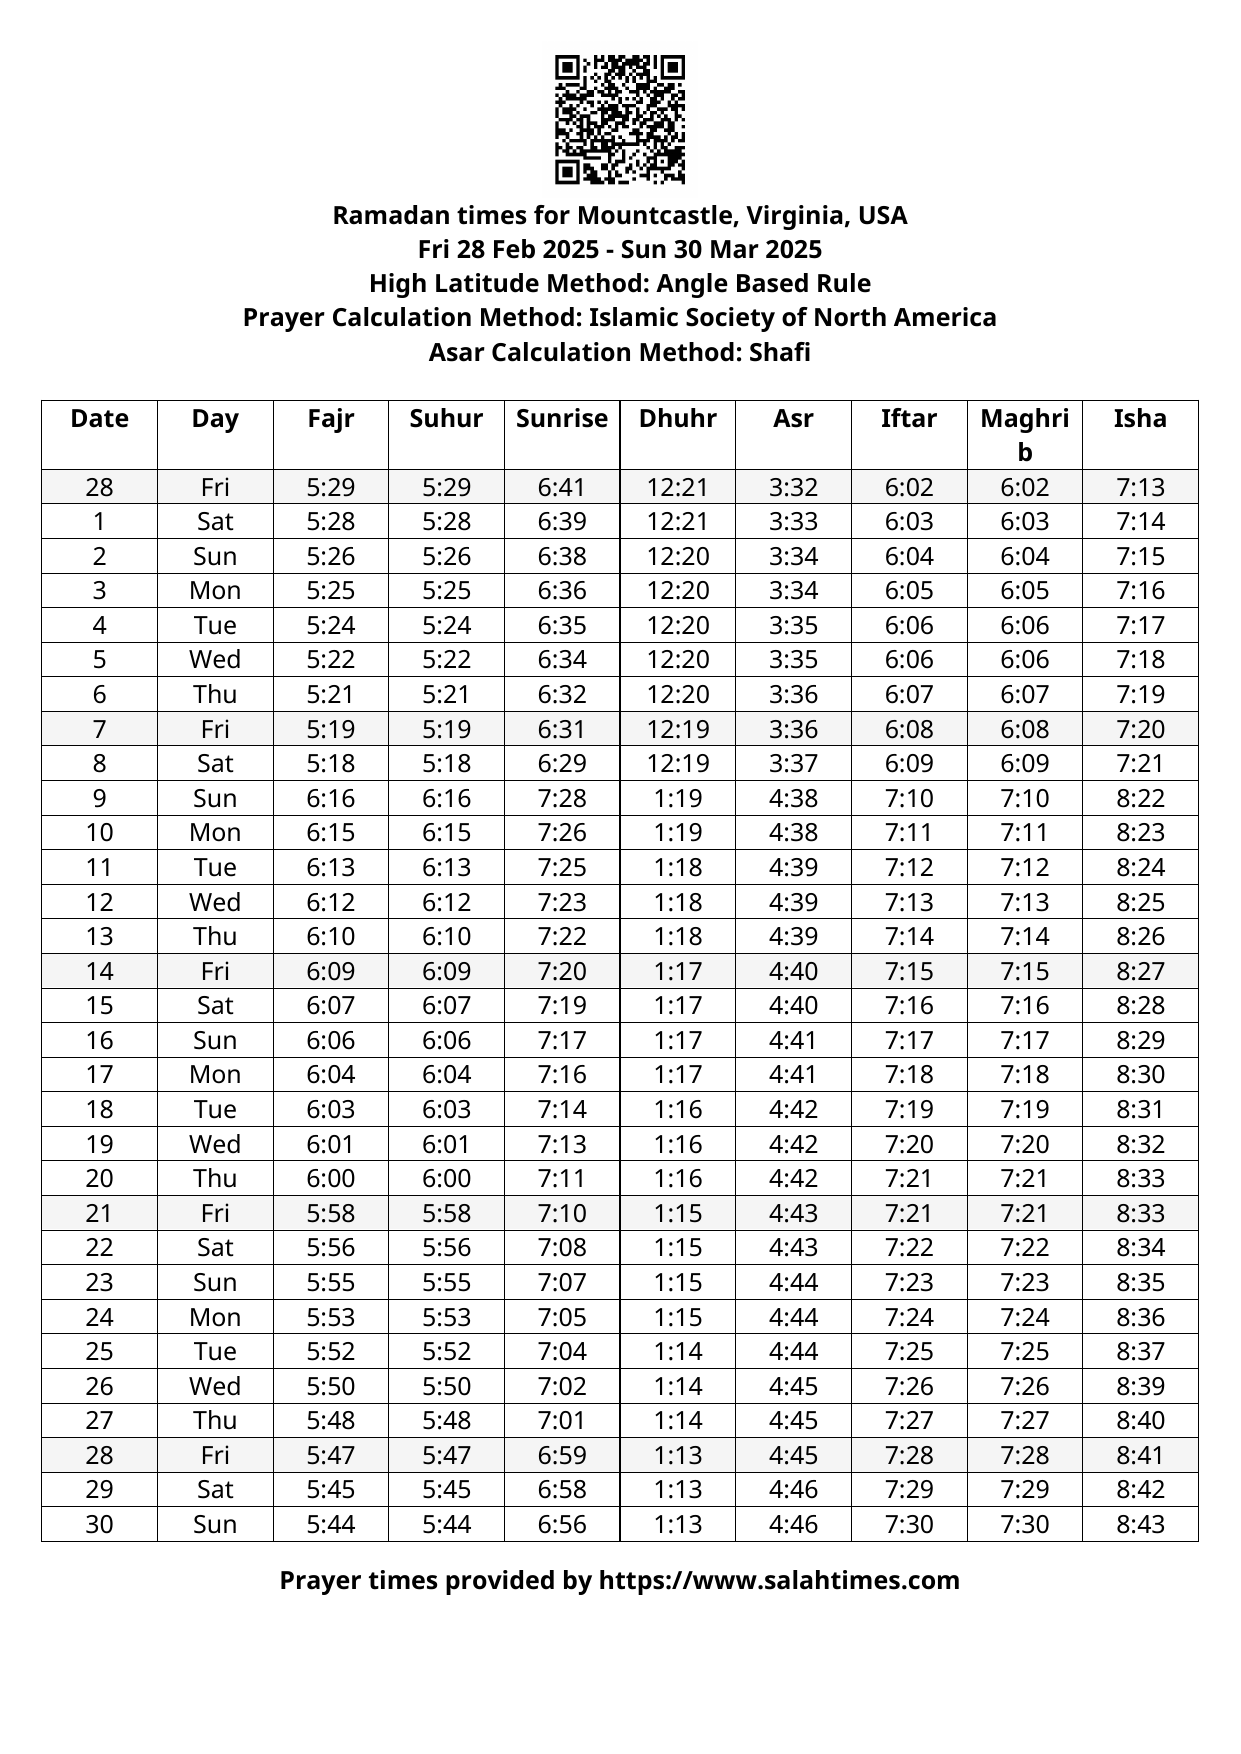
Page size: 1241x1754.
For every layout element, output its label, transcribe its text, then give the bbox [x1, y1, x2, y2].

table_cell 5:25 [389, 574, 504, 607]
table_cell Thu [158, 919, 273, 953]
table_cell 7:19 [1083, 677, 1198, 711]
table_cell 7:14 [852, 919, 967, 953]
table_cell Fri [158, 712, 273, 745]
table_cell 1:17 [621, 1023, 735, 1057]
table_cell 8:33 [1083, 1161, 1198, 1195]
table_cell 28 [42, 470, 157, 503]
table_cell 4:41 [736, 1023, 851, 1057]
table_cell 6:03 [968, 504, 1082, 538]
table_cell 6:16 [274, 781, 388, 814]
table_cell 4:40 [736, 989, 851, 1022]
table_cell 8:43 [1083, 1507, 1198, 1541]
table_cell 6:06 [968, 643, 1082, 676]
table_cell 7:12 [968, 850, 1082, 884]
table_cell 7:04 [505, 1334, 619, 1368]
table_cell 3:32 [736, 470, 851, 503]
table_cell 1:14 [621, 1404, 735, 1437]
table_cell Sat [158, 504, 273, 538]
table_cell 17 [42, 1058, 157, 1091]
table_cell 2 [42, 539, 157, 572]
table_cell 4:44 [736, 1265, 851, 1299]
table_cell 12:21 [621, 470, 735, 503]
table_cell 7:14 [968, 919, 1082, 953]
table_cell 6:06 [274, 1023, 388, 1057]
table_cell 21 [42, 1196, 157, 1229]
text Prayer Calculation Method: Islamic Society of North America [42, 300, 1198, 334]
table_cell 7:15 [852, 954, 967, 987]
table_cell 12:21 [621, 504, 735, 538]
table_cell 16 [42, 1023, 157, 1057]
table_cell 5:19 [274, 712, 388, 745]
table_cell 12:20 [621, 643, 735, 676]
table_cell 1:17 [621, 954, 735, 987]
table_cell Fri [158, 470, 273, 503]
table_cell 30 [42, 1507, 157, 1541]
table_cell 8:22 [1083, 781, 1198, 814]
table_cell 12:20 [621, 677, 735, 711]
table_cell 7:11 [968, 816, 1082, 849]
table_header Asr [736, 401, 851, 469]
table_cell 8:31 [1083, 1092, 1198, 1126]
table_cell 7:24 [968, 1300, 1082, 1333]
table_cell 1:16 [621, 1127, 735, 1160]
table_cell 1:14 [621, 1334, 735, 1368]
table_cell 7:26 [505, 816, 619, 849]
table_cell 9 [42, 781, 157, 814]
table_cell 12:20 [621, 539, 735, 572]
table_cell 7:08 [505, 1231, 619, 1264]
table_cell 29 [42, 1473, 157, 1506]
table_cell 1:17 [621, 1058, 735, 1091]
table_cell 7:21 [968, 1161, 1082, 1195]
table_cell 4:40 [736, 954, 851, 987]
table_cell Sun [158, 1023, 273, 1057]
table_cell 8:28 [1083, 989, 1198, 1022]
table_cell 6:01 [274, 1127, 388, 1160]
table_cell 7:16 [505, 1058, 619, 1091]
table_cell Mon [158, 1058, 273, 1091]
table_cell 7:18 [1083, 643, 1198, 676]
table_cell 5:25 [274, 574, 388, 607]
table_cell 6:35 [505, 608, 619, 642]
table_cell 4:42 [736, 1127, 851, 1160]
table_cell 7:10 [505, 1196, 619, 1229]
table_cell 6:06 [852, 608, 967, 642]
table_cell 6:02 [968, 470, 1082, 503]
table_cell 5:48 [389, 1404, 504, 1437]
table_cell Sun [158, 1507, 273, 1541]
table_cell 24 [42, 1300, 157, 1333]
table_cell 19 [42, 1127, 157, 1160]
table_cell 5:44 [274, 1507, 388, 1541]
table_cell 15 [42, 989, 157, 1022]
table_cell Fri [158, 954, 273, 987]
table_cell 5:18 [389, 746, 504, 780]
table_cell 3:37 [736, 746, 851, 780]
table_cell 6:09 [389, 954, 504, 987]
table_cell 6:09 [274, 954, 388, 987]
table_cell 7:16 [852, 989, 967, 1022]
table_cell 1:13 [621, 1507, 735, 1541]
table_cell 5:19 [389, 712, 504, 745]
table_cell 5:53 [389, 1300, 504, 1333]
table_cell 6:10 [274, 919, 388, 953]
table_cell 3:34 [736, 574, 851, 607]
table_cell 7:25 [505, 850, 619, 884]
table_cell 7:28 [852, 1438, 967, 1472]
table_cell 3:35 [736, 643, 851, 676]
table_cell Sat [158, 989, 273, 1022]
table_cell 7:30 [852, 1507, 967, 1541]
table_cell 7:21 [852, 1161, 967, 1195]
table_header Dhuhr [621, 401, 735, 469]
table_cell 11 [42, 850, 157, 884]
table_cell 7:15 [1083, 539, 1198, 572]
table_cell 6:02 [852, 470, 967, 503]
table_cell 6:06 [389, 1023, 504, 1057]
table_cell 7:14 [1083, 504, 1198, 538]
table_cell 8:39 [1083, 1369, 1198, 1402]
text Ramadan times for Mountcastle, Virginia, USA [42, 198, 1198, 232]
table_cell 1:18 [621, 885, 735, 918]
table_cell 4:38 [736, 816, 851, 849]
table_cell 6:03 [852, 504, 967, 538]
table_cell Mon [158, 1300, 273, 1333]
table_cell 7:17 [968, 1023, 1082, 1057]
table_cell 4:43 [736, 1231, 851, 1264]
table_cell 1:15 [621, 1300, 735, 1333]
table_cell 8:29 [1083, 1023, 1198, 1057]
table_header Iftar [852, 401, 967, 469]
table_cell 7:13 [852, 885, 967, 918]
table_cell 4:45 [736, 1369, 851, 1402]
table_cell 25 [42, 1334, 157, 1368]
table_cell 5:26 [274, 539, 388, 572]
table_cell 6:08 [968, 712, 1082, 745]
table_cell 28 [42, 1438, 157, 1472]
table_cell 6:01 [389, 1127, 504, 1160]
table_cell 5:21 [274, 677, 388, 711]
table_cell 7:21 [852, 1196, 967, 1229]
table_cell 5:24 [274, 608, 388, 642]
table_cell 1:17 [621, 989, 735, 1022]
table_cell 5:29 [389, 470, 504, 503]
table_header Day [158, 401, 273, 469]
table_cell 7:05 [505, 1300, 619, 1333]
table_cell 1:16 [621, 1092, 735, 1126]
table_cell 7:19 [505, 989, 619, 1022]
table_cell 8:33 [1083, 1196, 1198, 1229]
table_cell 6:13 [389, 850, 504, 884]
table_cell 7:25 [852, 1334, 967, 1368]
text Fri 28 Feb 2025 - Sun 30 Mar 2025 [42, 232, 1198, 266]
table_cell 3:33 [736, 504, 851, 538]
table_cell Tue [158, 850, 273, 884]
table_cell 7:25 [968, 1334, 1082, 1368]
table_cell Mon [158, 816, 273, 849]
table_cell 6:29 [505, 746, 619, 780]
table_cell 8:27 [1083, 954, 1198, 987]
table_cell 20 [42, 1161, 157, 1195]
table_cell 1:13 [621, 1473, 735, 1506]
table_cell 1:18 [621, 850, 735, 884]
table_cell 7:11 [852, 816, 967, 849]
table_cell 5:44 [389, 1507, 504, 1541]
table_header Maghrib [968, 401, 1082, 469]
table_cell 5:52 [389, 1334, 504, 1368]
table_cell 5:26 [389, 539, 504, 572]
table_cell 7:10 [968, 781, 1082, 814]
table_cell 5:24 [389, 608, 504, 642]
table_cell 26 [42, 1369, 157, 1402]
table_cell Mon [158, 574, 273, 607]
table_cell 14 [42, 954, 157, 987]
table_cell 7:16 [968, 989, 1082, 1022]
table_cell 6:15 [274, 816, 388, 849]
table_cell 6:38 [505, 539, 619, 572]
table_cell 8:24 [1083, 850, 1198, 884]
table_cell 6:05 [852, 574, 967, 607]
table_cell 7:26 [852, 1369, 967, 1402]
table_cell 6:06 [968, 608, 1082, 642]
table_cell 7:20 [505, 954, 619, 987]
table_cell 1:15 [621, 1196, 735, 1229]
table_cell Sat [158, 1231, 273, 1264]
table_cell 7:13 [1083, 470, 1198, 503]
table_cell 5:47 [389, 1438, 504, 1472]
table_cell 7:28 [968, 1438, 1082, 1472]
table_cell Tue [158, 608, 273, 642]
table_cell 1:16 [621, 1161, 735, 1195]
table_cell 7:29 [852, 1473, 967, 1506]
table_cell 12:20 [621, 608, 735, 642]
table_cell 7:24 [852, 1300, 967, 1333]
table_cell 7:30 [968, 1507, 1082, 1541]
table_cell 8:30 [1083, 1058, 1198, 1091]
table_cell 7:19 [852, 1092, 967, 1126]
table_cell 4:42 [736, 1092, 851, 1126]
table_header Fajr [274, 401, 388, 469]
table_cell 6:09 [852, 746, 967, 780]
table_cell 7:22 [968, 1231, 1082, 1264]
table_cell 7:15 [968, 954, 1082, 987]
table_cell 7:13 [505, 1127, 619, 1160]
table_cell 6:12 [274, 885, 388, 918]
table_cell 4:44 [736, 1300, 851, 1333]
table_cell 7:18 [968, 1058, 1082, 1091]
table_cell 6:34 [505, 643, 619, 676]
table_cell 4:45 [736, 1404, 851, 1437]
table_cell 5:56 [389, 1231, 504, 1264]
table_cell 7:14 [505, 1092, 619, 1126]
table_cell 5:45 [389, 1473, 504, 1506]
table_cell 6:09 [968, 746, 1082, 780]
table_cell 5:58 [389, 1196, 504, 1229]
table_cell 7:07 [505, 1265, 619, 1299]
table_cell 5:56 [274, 1231, 388, 1264]
table_cell 5 [42, 643, 157, 676]
table_cell Wed [158, 885, 273, 918]
table_cell 8 [42, 746, 157, 780]
table_cell 7:26 [968, 1369, 1082, 1402]
table_cell 6:08 [852, 712, 967, 745]
table_cell 7:29 [968, 1473, 1082, 1506]
table_cell 4:38 [736, 781, 851, 814]
table_cell 7:20 [1083, 712, 1198, 745]
table_cell 4:39 [736, 850, 851, 884]
table_cell 12:20 [621, 574, 735, 607]
table_cell 1:15 [621, 1231, 735, 1264]
table_cell 6:04 [274, 1058, 388, 1091]
table_cell 5:29 [274, 470, 388, 503]
table_cell Wed [158, 1127, 273, 1160]
table_cell 8:23 [1083, 816, 1198, 849]
table_cell 1:19 [621, 781, 735, 814]
table_cell 7:16 [1083, 574, 1198, 607]
table_cell Thu [158, 1161, 273, 1195]
table_cell 6:32 [505, 677, 619, 711]
table_cell 10 [42, 816, 157, 849]
table_cell 6:36 [505, 574, 619, 607]
table_cell 4:45 [736, 1438, 851, 1472]
table_cell 5:55 [274, 1265, 388, 1299]
table_cell 6:56 [505, 1507, 619, 1541]
table_cell Fri [158, 1196, 273, 1229]
table_cell 1:14 [621, 1369, 735, 1402]
table_cell 4:39 [736, 919, 851, 953]
table_cell 12:19 [621, 712, 735, 745]
table_cell 6:12 [389, 885, 504, 918]
table_cell 5:22 [274, 643, 388, 676]
table_cell 4:44 [736, 1334, 851, 1368]
table_cell 6:58 [505, 1473, 619, 1506]
table_cell 1:15 [621, 1265, 735, 1299]
table_cell 5:28 [274, 504, 388, 538]
table_cell 6:07 [389, 989, 504, 1022]
table_cell Sun [158, 1265, 273, 1299]
table_cell 7:23 [505, 885, 619, 918]
table_cell 4:46 [736, 1473, 851, 1506]
table_cell 5:21 [389, 677, 504, 711]
table_header Date [42, 401, 157, 469]
table_cell 7:01 [505, 1404, 619, 1437]
table_cell 7:17 [505, 1023, 619, 1057]
table_cell 1:18 [621, 919, 735, 953]
table_cell 7:23 [968, 1265, 1082, 1299]
table_cell 6:04 [389, 1058, 504, 1091]
table_cell 4:43 [736, 1196, 851, 1229]
table_cell 5:52 [274, 1334, 388, 1368]
table_cell Fri [158, 1438, 273, 1472]
table_cell Thu [158, 677, 273, 711]
table_cell 3:36 [736, 712, 851, 745]
table_cell 6 [42, 677, 157, 711]
table_cell Sun [158, 539, 273, 572]
table_cell 3 [42, 574, 157, 607]
table_cell Thu [158, 1404, 273, 1437]
table_cell 8:35 [1083, 1265, 1198, 1299]
table_cell 5:53 [274, 1300, 388, 1333]
table_cell 8:36 [1083, 1300, 1198, 1333]
table_cell 8:41 [1083, 1438, 1198, 1472]
table_cell 7:27 [968, 1404, 1082, 1437]
table_cell 8:32 [1083, 1127, 1198, 1160]
table_cell Tue [158, 1334, 273, 1368]
table_cell 7:28 [505, 781, 619, 814]
table_cell 8:26 [1083, 919, 1198, 953]
table_cell 4:41 [736, 1058, 851, 1091]
table_cell 7:21 [1083, 746, 1198, 780]
table_cell 8:37 [1083, 1334, 1198, 1368]
table_cell 8:34 [1083, 1231, 1198, 1264]
table_cell 7 [42, 712, 157, 745]
table_cell 6:07 [274, 989, 388, 1022]
table_cell 7:13 [968, 885, 1082, 918]
table_cell 18 [42, 1092, 157, 1126]
table_cell 7:12 [852, 850, 967, 884]
table_header Sunrise [505, 401, 619, 469]
table_cell 7:17 [852, 1023, 967, 1057]
table_cell 7:22 [852, 1231, 967, 1264]
table_cell 3:35 [736, 608, 851, 642]
table_cell Sun [158, 781, 273, 814]
table_cell 6:04 [968, 539, 1082, 572]
table_cell 8:25 [1083, 885, 1198, 918]
table_cell 6:05 [968, 574, 1082, 607]
table_cell 7:27 [852, 1404, 967, 1437]
table_cell 5:18 [274, 746, 388, 780]
table_cell 8:40 [1083, 1404, 1198, 1437]
table_cell 6:04 [852, 539, 967, 572]
table_cell 4 [42, 608, 157, 642]
table_cell 27 [42, 1404, 157, 1437]
table_cell 1:19 [621, 816, 735, 849]
table_cell Wed [158, 1369, 273, 1402]
table_cell 6:06 [852, 643, 967, 676]
text Prayer times provided by https://www.salahtimes.com [42, 1563, 1198, 1597]
table_cell 7:22 [505, 919, 619, 953]
table_cell 6:41 [505, 470, 619, 503]
table_cell 5:55 [389, 1265, 504, 1299]
table_cell Tue [158, 1092, 273, 1126]
table_cell 7:17 [1083, 608, 1198, 642]
table_cell 4:42 [736, 1161, 851, 1195]
table_cell 4:46 [736, 1507, 851, 1541]
table_cell 7:20 [968, 1127, 1082, 1160]
table_cell Sat [158, 746, 273, 780]
table_cell 5:45 [274, 1473, 388, 1506]
table_cell 7:23 [852, 1265, 967, 1299]
table_cell 4:39 [736, 885, 851, 918]
table_cell 13 [42, 919, 157, 953]
table_cell 6:07 [968, 677, 1082, 711]
picture [542, 41, 699, 198]
table_header Isha [1083, 401, 1198, 469]
table_cell 5:50 [274, 1369, 388, 1402]
table_cell 7:18 [852, 1058, 967, 1091]
table_cell 6:00 [389, 1161, 504, 1195]
table_cell 6:16 [389, 781, 504, 814]
table_cell 6:07 [852, 677, 967, 711]
table_cell 6:15 [389, 816, 504, 849]
table_cell 6:59 [505, 1438, 619, 1472]
table_cell 1:13 [621, 1438, 735, 1472]
table_cell 7:21 [968, 1196, 1082, 1229]
table_cell 12:19 [621, 746, 735, 780]
table_cell 1 [42, 504, 157, 538]
table_cell 3:36 [736, 677, 851, 711]
table_cell 7:19 [968, 1092, 1082, 1126]
table_cell 6:31 [505, 712, 619, 745]
table_cell Sat [158, 1473, 273, 1506]
table_cell 6:39 [505, 504, 619, 538]
table_cell 6:10 [389, 919, 504, 953]
table_cell 7:11 [505, 1161, 619, 1195]
table_cell 5:47 [274, 1438, 388, 1472]
table_cell 7:20 [852, 1127, 967, 1160]
table_cell 6:13 [274, 850, 388, 884]
text High Latitude Method: Angle Based Rule [42, 266, 1198, 300]
table_cell Wed [158, 643, 273, 676]
table_cell 8:42 [1083, 1473, 1198, 1506]
table_cell 5:28 [389, 504, 504, 538]
table_cell 22 [42, 1231, 157, 1264]
table_cell 7:10 [852, 781, 967, 814]
table_header Suhur [389, 401, 504, 469]
table_cell 5:58 [274, 1196, 388, 1229]
table_cell 12 [42, 885, 157, 918]
table_cell 7:02 [505, 1369, 619, 1402]
table_cell 6:03 [274, 1092, 388, 1126]
table_cell 5:50 [389, 1369, 504, 1402]
table_cell 3:34 [736, 539, 851, 572]
table_cell 6:03 [389, 1092, 504, 1126]
table_cell 23 [42, 1265, 157, 1299]
text Asar Calculation Method: Shafi [42, 334, 1198, 368]
table_cell 5:48 [274, 1404, 388, 1437]
table_cell 6:00 [274, 1161, 388, 1195]
table_cell 5:22 [389, 643, 504, 676]
